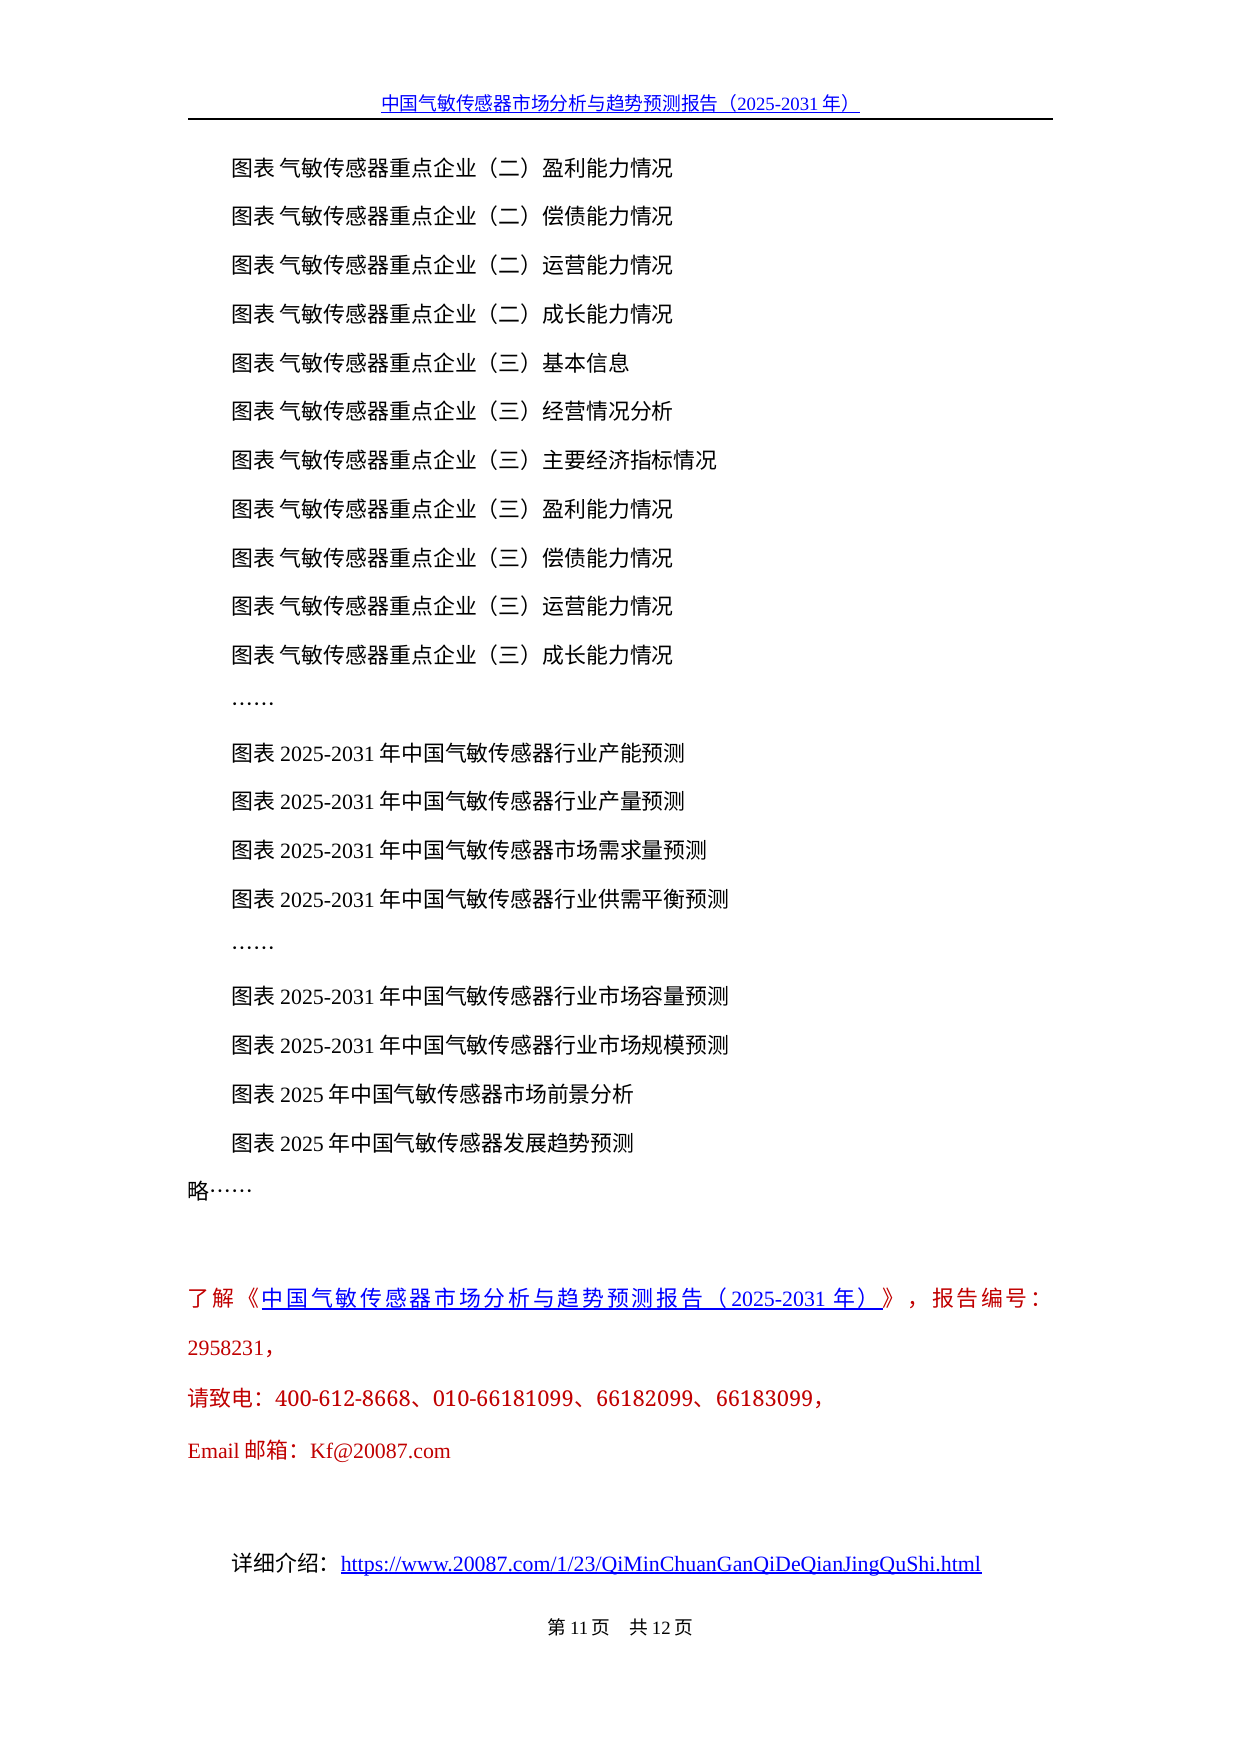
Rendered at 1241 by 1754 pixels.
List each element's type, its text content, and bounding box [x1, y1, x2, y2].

text 详细介绍：https://www.20087.com/1/23/QiMinChuanGanQiDeQianJingQuShi.html [187, 1545, 1053, 1578]
text 了解《中国气敏传感器市场分析与趋势预测报告（2025-2031年）》，报告编号：2958231， [187, 1280, 1053, 1362]
text 请致电：400-612-8668、010-66181099、66182099、66183099， [187, 1381, 1053, 1413]
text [187, 150, 1053, 1206]
text Email邮箱：Kf@20087.com [187, 1432, 1053, 1465]
